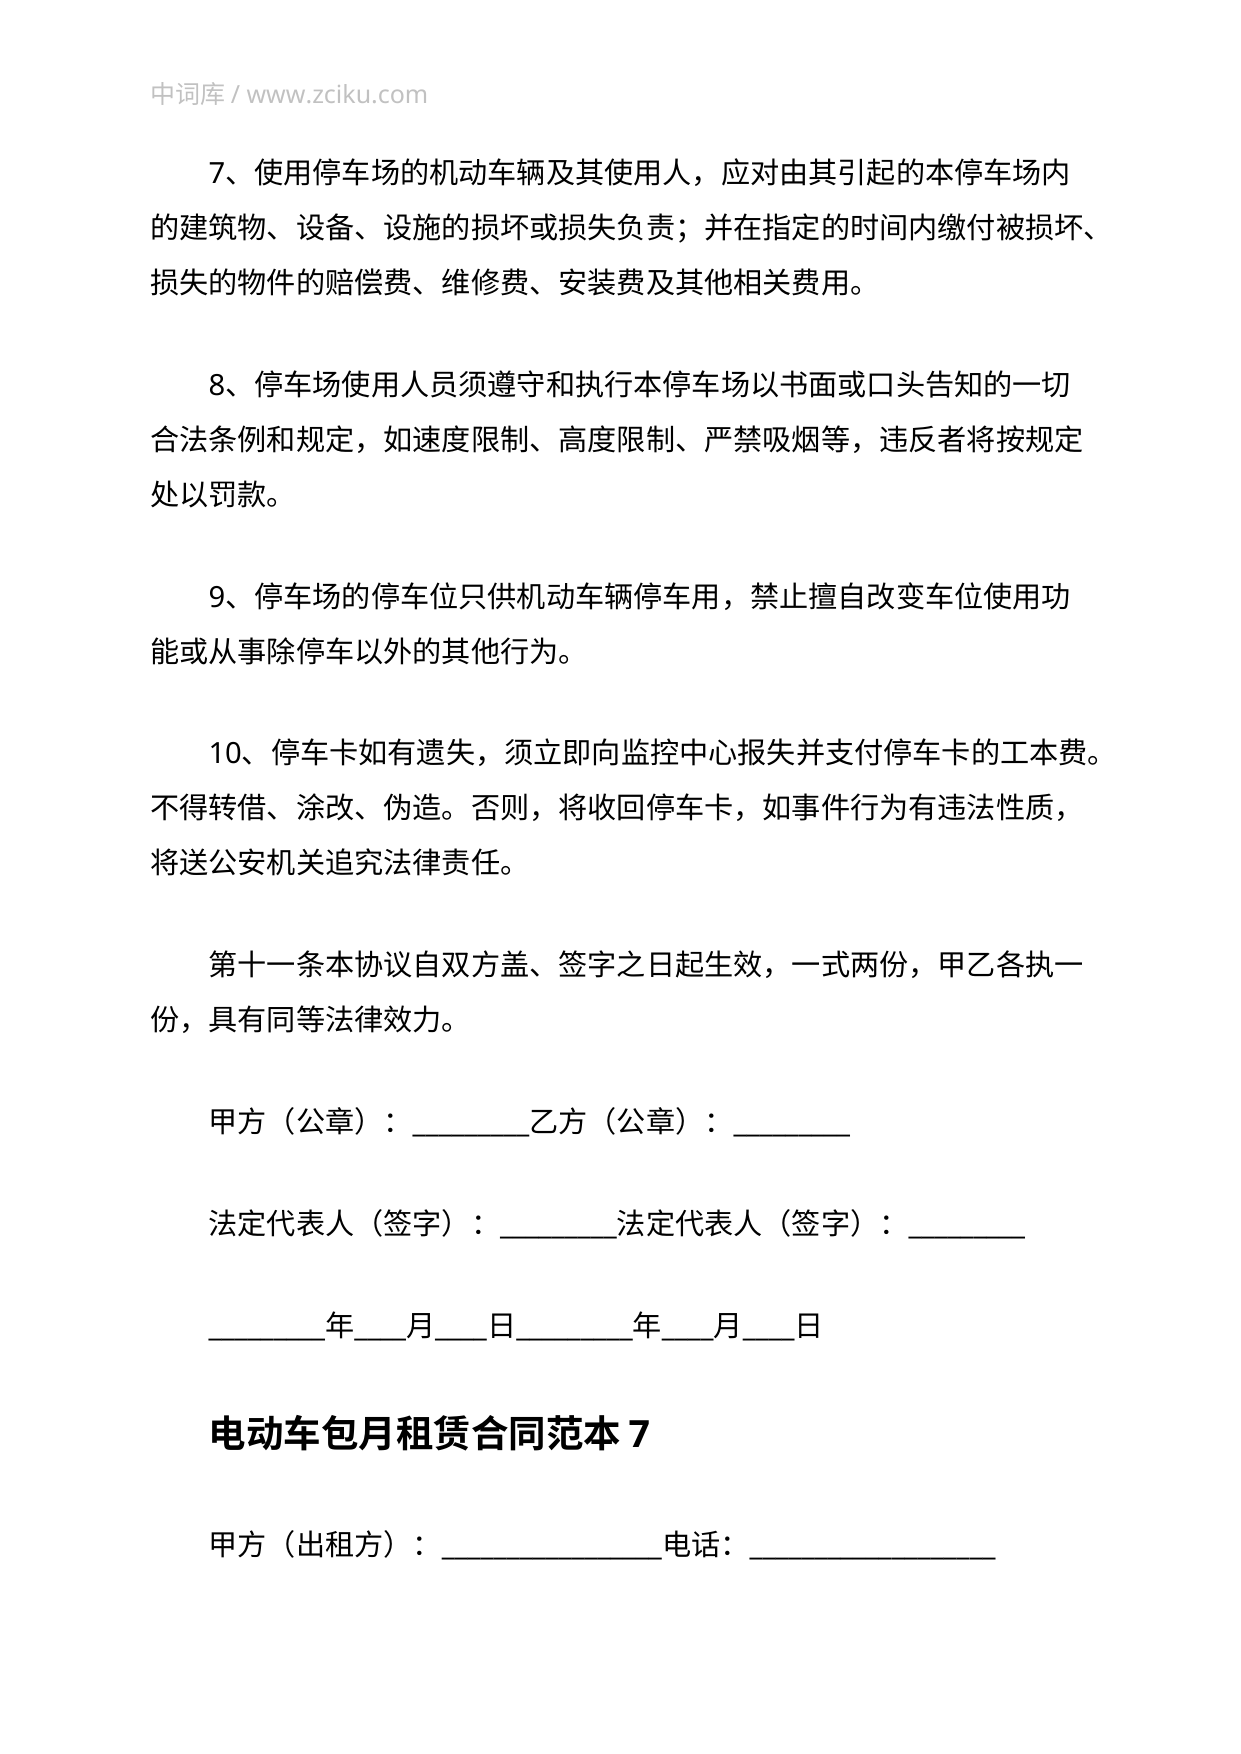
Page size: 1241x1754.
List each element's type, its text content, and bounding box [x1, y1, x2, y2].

text 甲方（公章）：_________乙方（公章）：_________ [150, 1098, 1090, 1141]
text 法定代表人（签字）：_________法定代表人（签字）：_________ [150, 1200, 1090, 1243]
text _________年____月____日_________年____月____日 [150, 1302, 1090, 1345]
text 9、停车场的停车位只供机动车辆停车用，禁止擅自改变车位使用功能或从事除停车以外的其他行为。 [150, 573, 1090, 671]
text 甲方（出租方）：_________________电话：___________________ [150, 1522, 1090, 1564]
text 8、停车场使用人员须遵守和执行本停车场以书面或口头告知的一切合法条例和规定，如速度限制、高度限制、严禁吸烟等，违反者将按规定处以罚款。 [150, 362, 1090, 514]
text 7、使用停车场的机动车辆及其使用人，应对由其引起的本停车场内的建筑物、设备、设施的损坏或损失负责；并在指定的时间内缴付被损坏、损失的物件的赔偿费、维修费、安装费及其他相关费用。 [150, 150, 1090, 302]
text 10、停车卡如有遗失，须立即向监控中心报失并支付停车卡的工本费。不得转借、涂改、伪造。否则，将收回停车卡，如事件行为有违法性质，将送公安机关追究法律责任。 [150, 730, 1090, 882]
text 第十一条本协议自双方盖、签字之日起生效，一式两份，甲乙各执一份，具有同等法律效力。 [150, 942, 1090, 1039]
text 电动车包月租赁合同范本7 [150, 1404, 1090, 1459]
